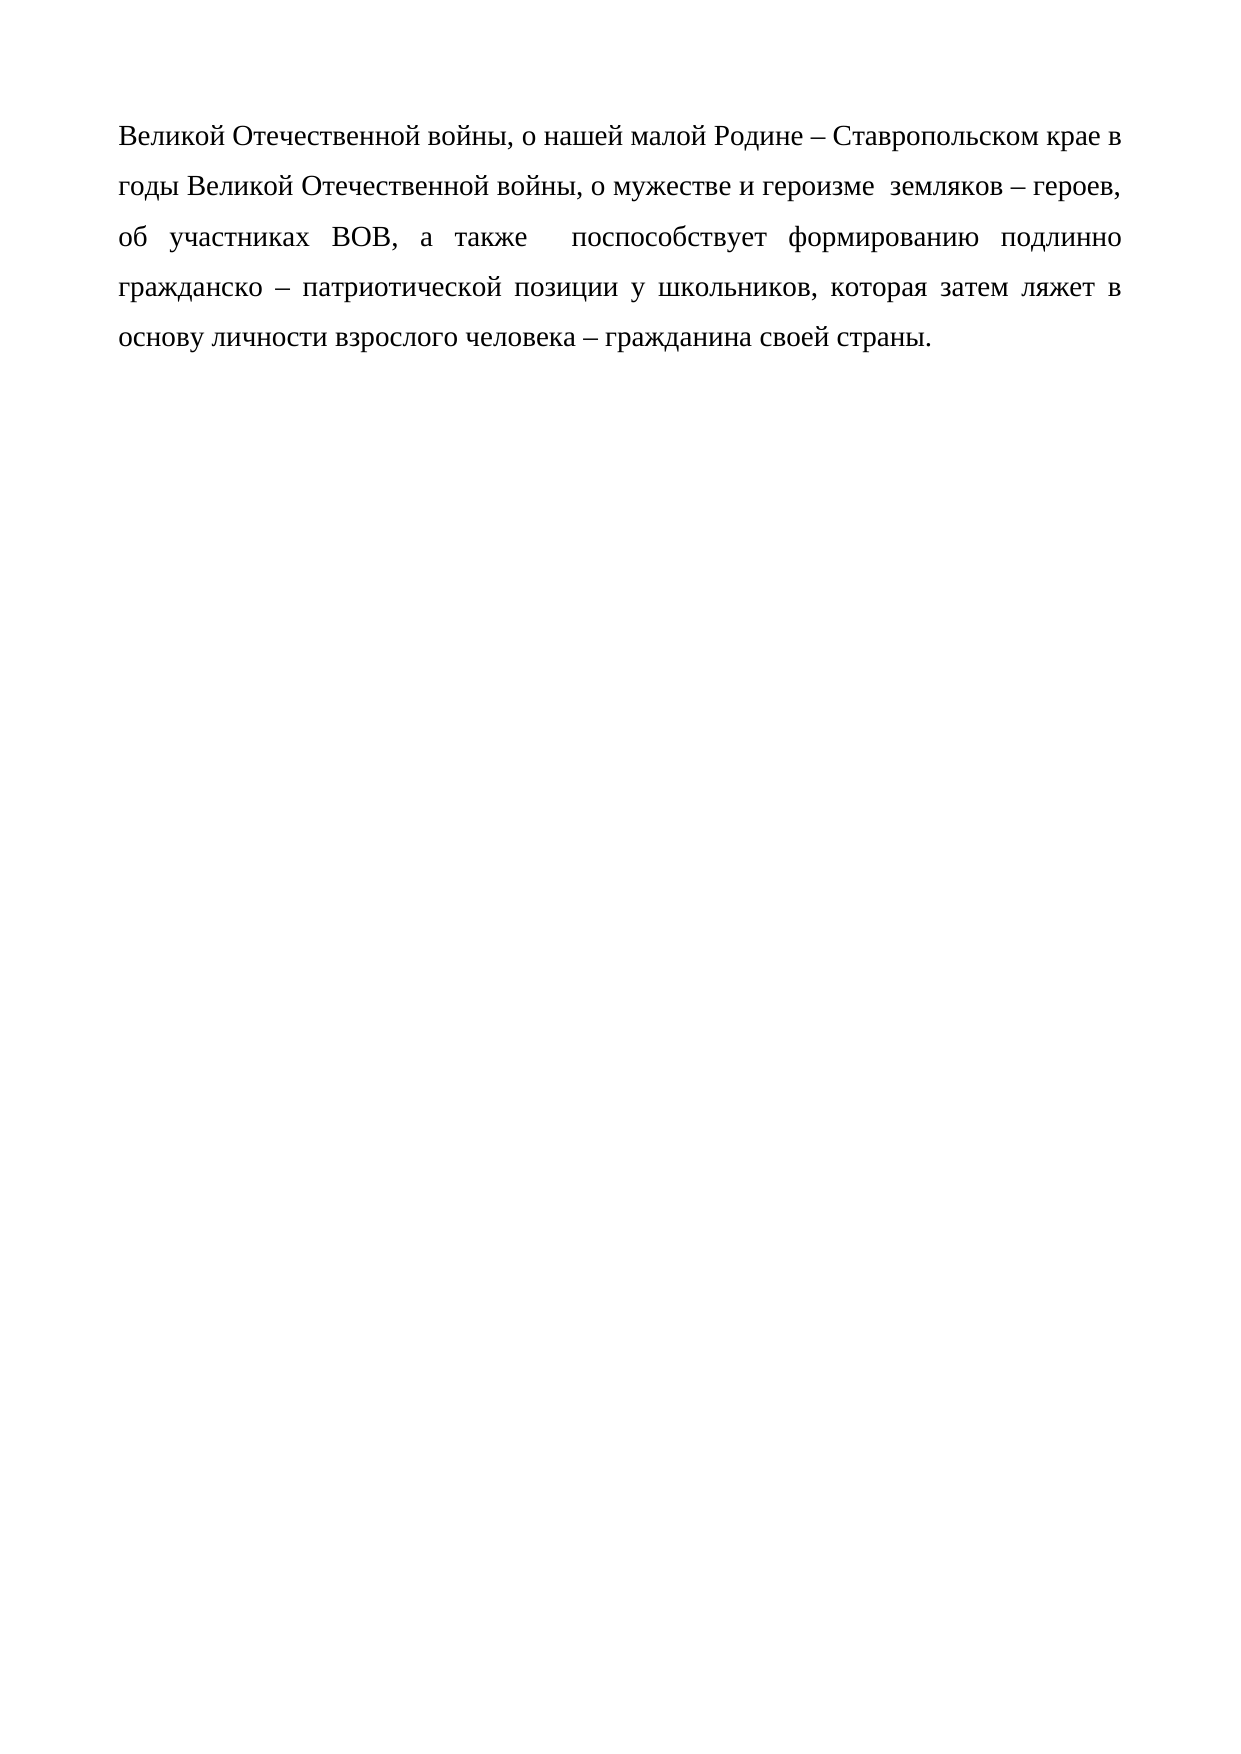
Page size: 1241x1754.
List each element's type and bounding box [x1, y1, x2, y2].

text [118, 118, 1122, 353]
